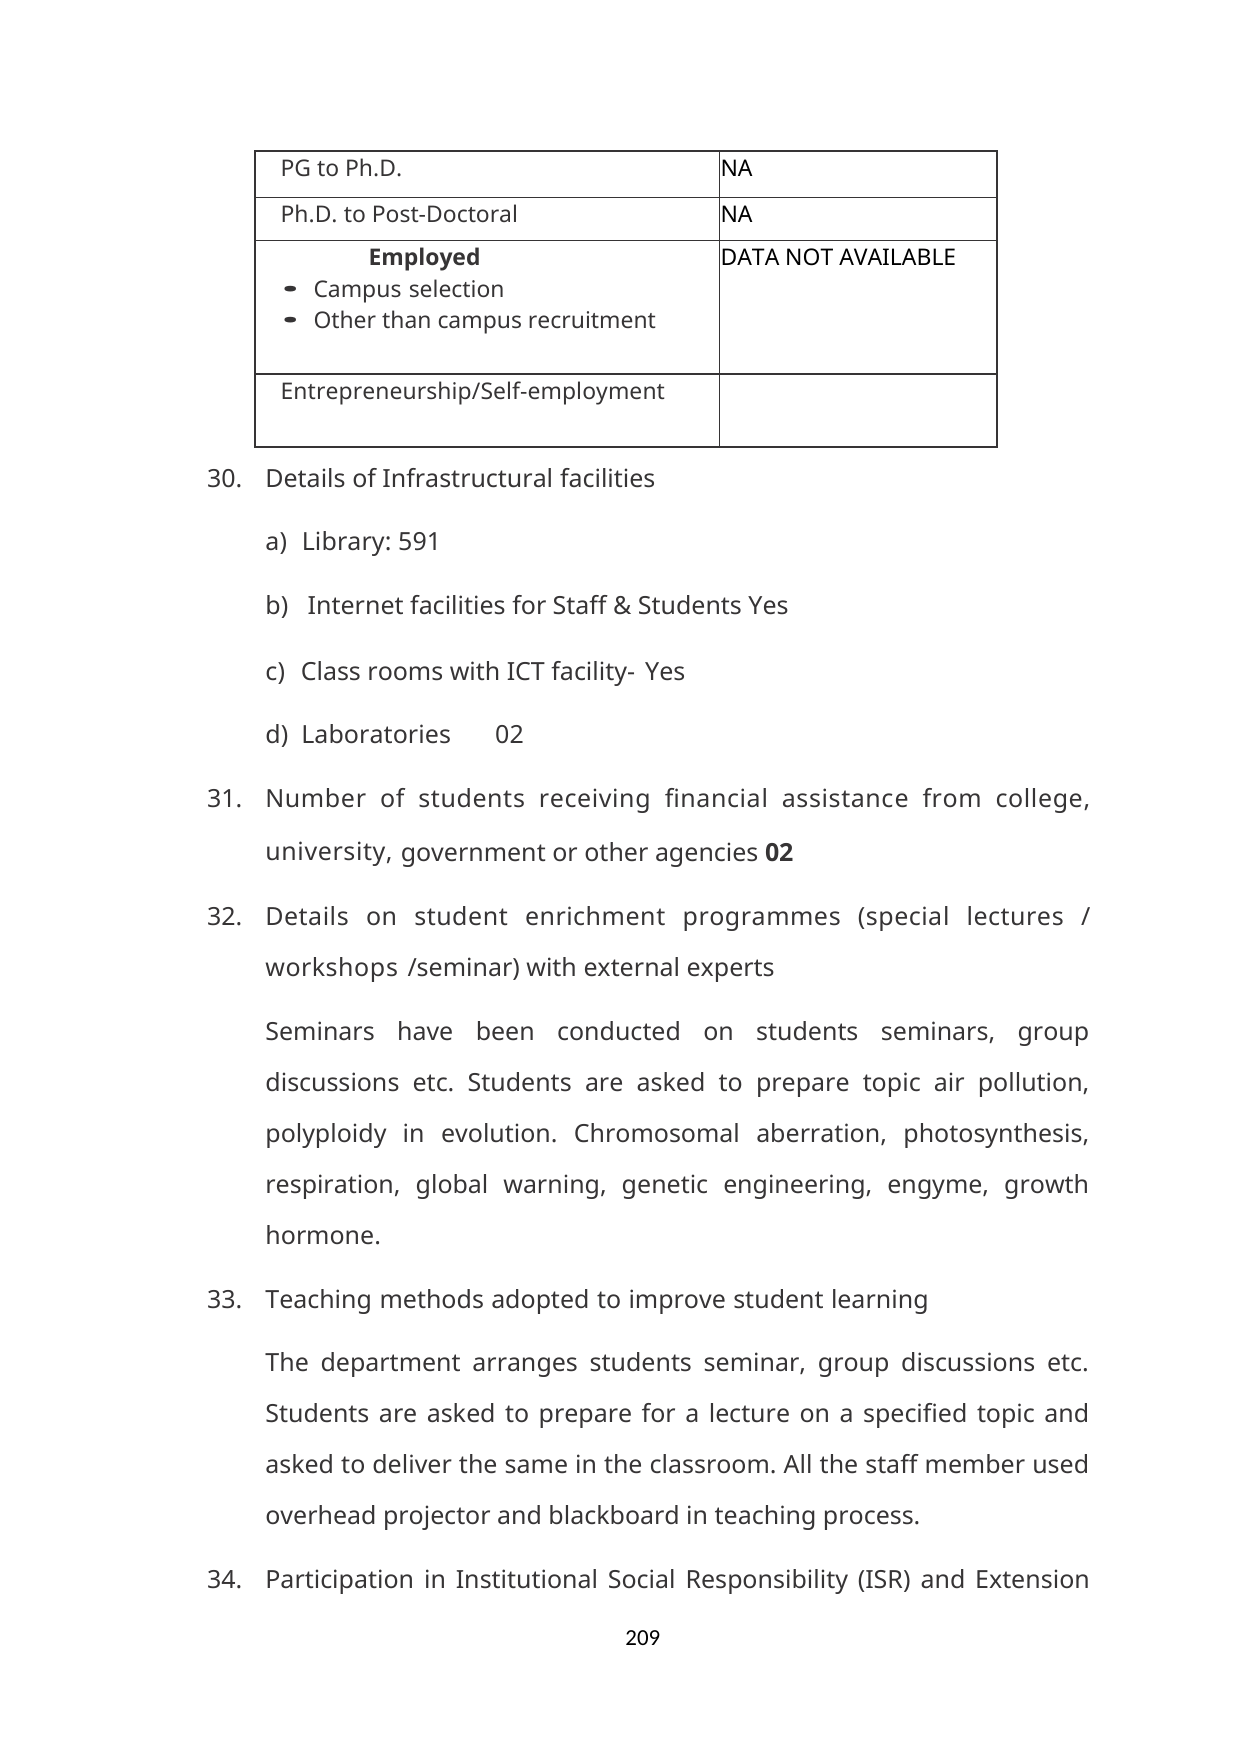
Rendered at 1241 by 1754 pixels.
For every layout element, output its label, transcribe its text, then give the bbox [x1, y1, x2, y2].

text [207, 1562, 1090, 1596]
text 30. Details of Infrastructural facilities [207, 461, 1090, 494]
text a) Library: 591 [207, 524, 1090, 558]
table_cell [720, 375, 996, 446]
text d) Laboratories 02 [207, 717, 1090, 751]
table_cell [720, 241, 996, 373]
text Seminars have been conducted on students seminars, group discussions etc. Students are asked to prepare topic air pollution, polyploidy in evolution. Chromosomal aberration, photosynthesis, respiration, global warning, genetic engineering, engyme, growth hormone. [207, 1014, 1090, 1252]
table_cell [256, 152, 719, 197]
text The department arranges students seminar, group discussions etc. Students are asked to prepare for a lecture on a specified topic and asked to deliver the same in the classroom. All the staff member used overhead projector and blackboard in teaching process. [265, 1345, 1090, 1532]
text 32. Details on student enrichment programmes (special lectures / workshops /seminar) with external experts [207, 899, 1090, 984]
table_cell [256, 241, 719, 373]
text 31. Number of students receiving financial assistance from college, university, government or other agencies 02 [207, 780, 1090, 869]
text c) Class rooms with ICT facility- Yes [265, 653, 1090, 687]
text b) Internet facilities for Staff & Students Yes [265, 588, 1090, 623]
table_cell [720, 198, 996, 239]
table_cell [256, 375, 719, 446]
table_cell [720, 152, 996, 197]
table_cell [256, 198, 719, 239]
text 33. Teaching methods adopted to improve student learning [207, 1281, 1090, 1315]
